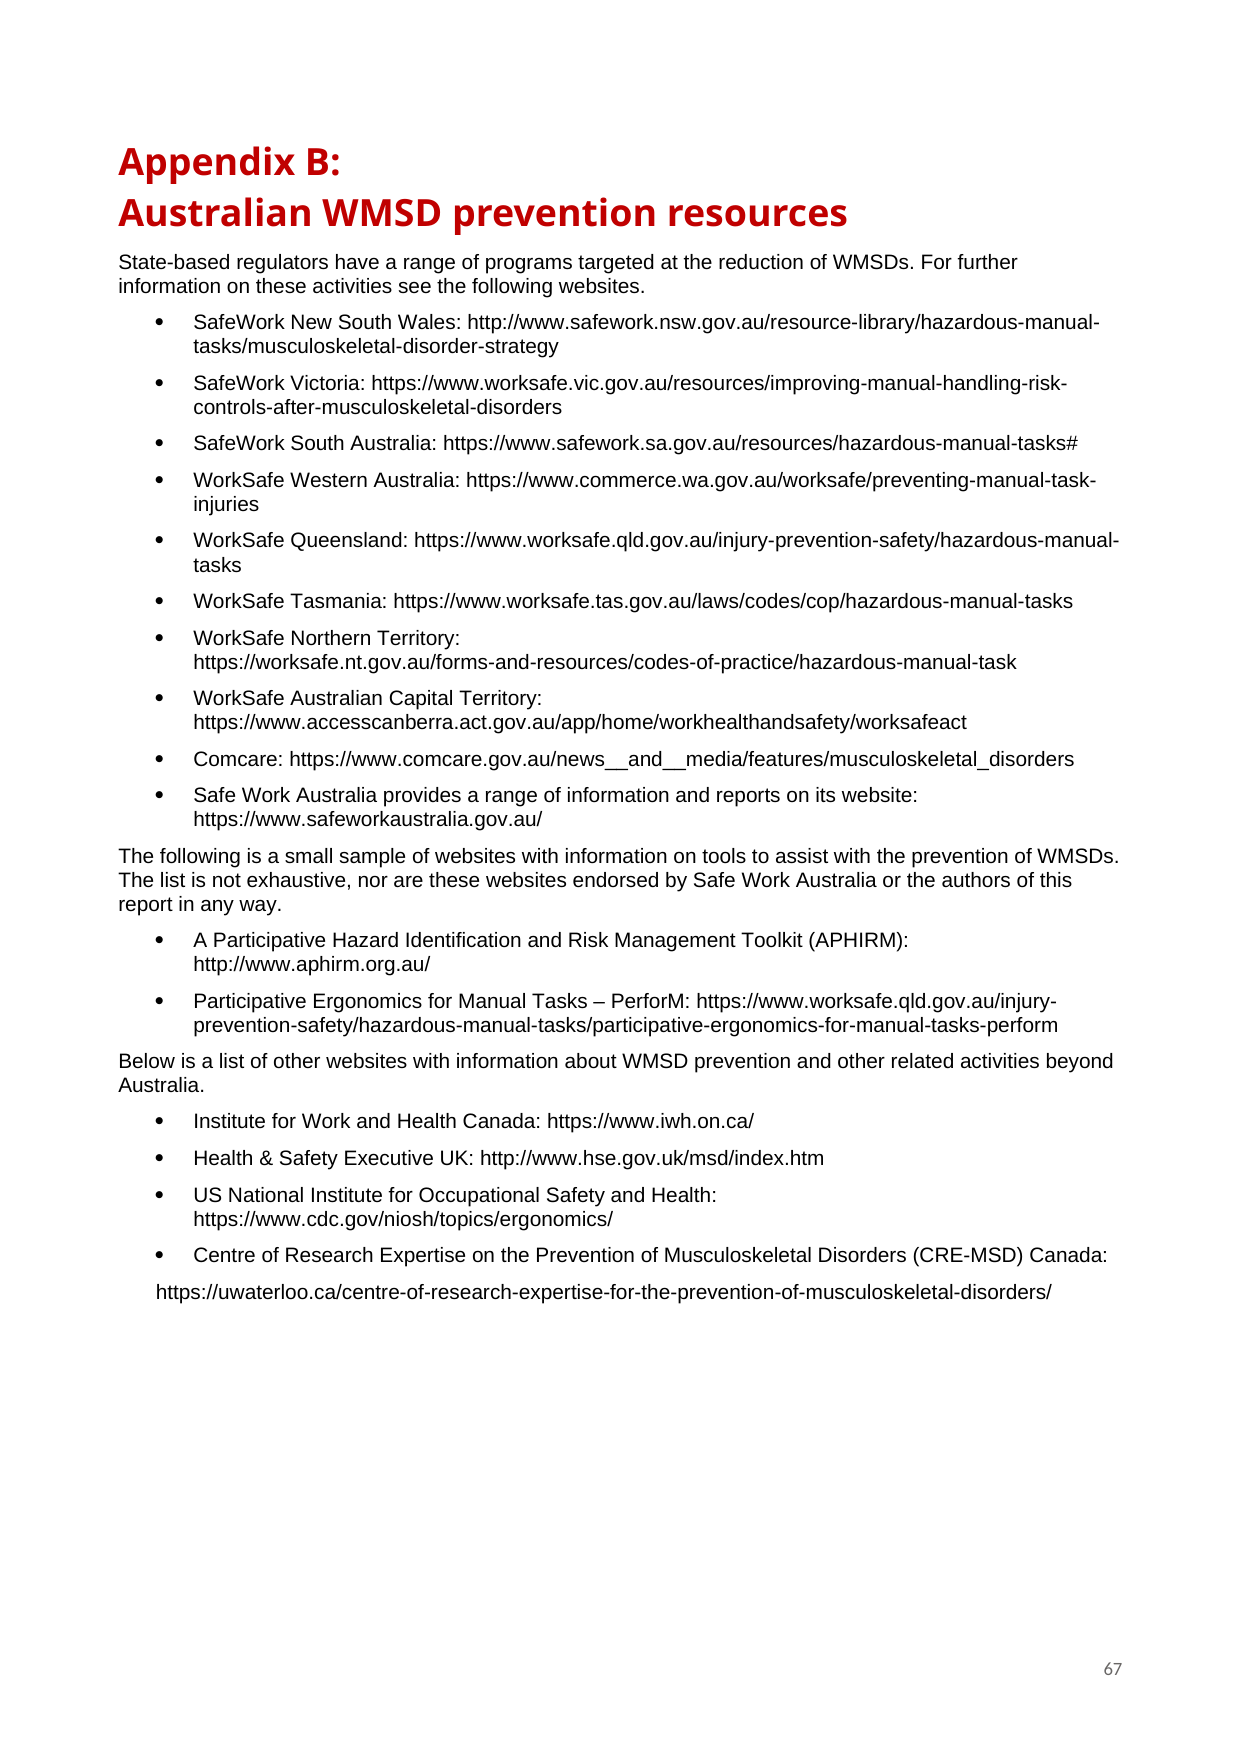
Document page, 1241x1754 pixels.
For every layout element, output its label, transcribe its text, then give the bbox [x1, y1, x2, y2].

text SafeWork South Australia: https://www.safework.sa.gov.au/resources/hazardous-manual-tasks# [156, 431, 1122, 455]
text WorkSafe Tasmania: https://www.worksafe.tas.gov.au/laws/codes/cop/hazardous-manual-tasks [156, 589, 1122, 613]
text Safe Work Australia provides a range of information and reports on its website: https://www.safeworkaustralia.gov.au/ [156, 783, 1122, 831]
text Participative Ergonomics for Manual Tasks – PerforM: https://www.worksafe.qld.gov.au/injury-prevention-safety/hazardous-manual-tasks/participative-ergonomics-for-manual-tasks-perform [156, 988, 1122, 1036]
text Health & Safety Executive UK: http://www.hse.gov.uk/msd/index.htm [156, 1146, 1122, 1170]
text WorkSafe Queensland: https://www.worksafe.qld.gov.au/injury-prevention-safety/hazardous-manual-tasks [156, 528, 1122, 576]
text SafeWork Victoria: https://www.worksafe.vic.gov.au/resources/improving-manual-handling-risk-controls-after-musculoskeletal-disorders [156, 371, 1122, 419]
title Appendix B: Australian WMSD prevention resources [118, 135, 1122, 237]
text The following is a small sample of websites with information on tools to assist with the prevention of WMSDs. The list is not exhaustive, nor are these websites endorsed by Safe Work Australia or the authors of this report in any way. [118, 843, 1122, 915]
text State-based regulators have a range of programs targeted at the reduction of WMSDs. For further information on these activities see the following websites. [118, 250, 1122, 298]
text Comcare: https://www.comcare.gov.au/news__and__media/features/musculoskeletal_disorders [156, 746, 1122, 771]
text WorkSafe Western Australia: https://www.commerce.wa.gov.au/worksafe/preventing-manual-task-injuries [156, 468, 1122, 516]
text Centre of Research Expertise on the Prevention of Musculoskeletal Disorders (CRE-MSD) Canada: [156, 1243, 1122, 1267]
list https://uwaterloo.ca/centre-of-research-expertise-for-the-prevention-of-musculoskeletal-disorders/ [156, 1279, 1122, 1303]
text US National Institute for Occupational Safety and Health: https://www.cdc.gov/niosh/topics/ergonomics/ [156, 1182, 1122, 1231]
text Institute for Work and Health Canada: https://www.iwh.on.ca/ [156, 1109, 1122, 1133]
text A Participative Hazard Identification and Risk Management Toolkit (APHIRM): http://www.aphirm.org.au/ [156, 928, 1122, 976]
text Below is a list of other websites with information about WMSD prevention and other related activities beyond Australia. [118, 1049, 1122, 1097]
text SafeWork New South Wales: http://www.safework.nsw.gov.au/resource-library/hazardous-manual-tasks/musculoskeletal-disorder-strategy [156, 310, 1122, 358]
text WorkSafe Northern Territory: https://worksafe.nt.gov.au/forms-and-resources/codes-of-practice/hazardous-manual-task [156, 625, 1122, 673]
text WorkSafe Australian Capital Territory: https://www.accesscanberra.act.gov.au/app/home/workhealthandsafety/worksafeact [156, 686, 1122, 734]
